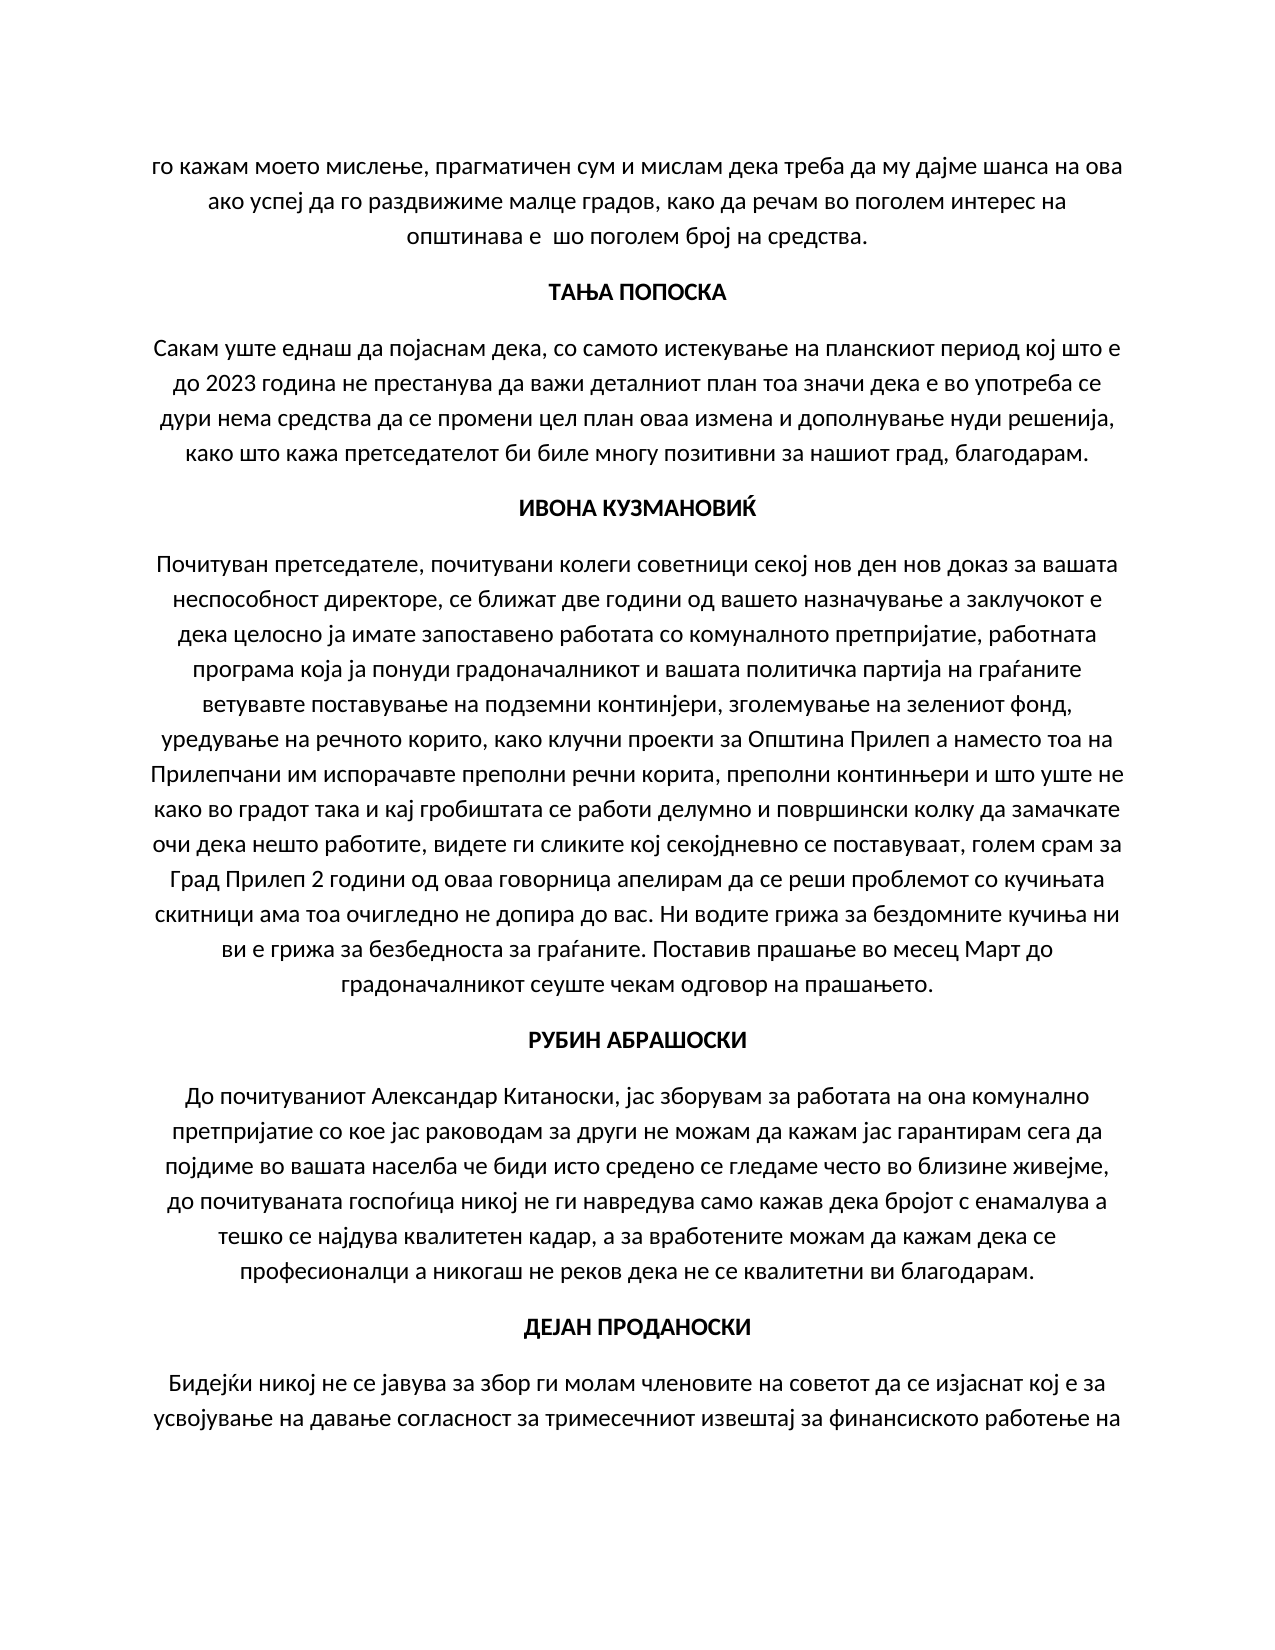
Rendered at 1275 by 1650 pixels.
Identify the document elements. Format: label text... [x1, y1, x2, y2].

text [150, 150, 1125, 251]
text Сакам уште еднаш да појаснам дека, со самото истекување на планскиот период кој што е до 2023 година не престанува да важи деталниот план тоа значи дека е во употреба се дури нема средства да се промени цел план оваа измена и дополнување нуди решенија, како што кажа претседателот би биле многу позитивни за нашиот град, благодарам. [150, 332, 1125, 467]
text До почитуваниот Александар Китаноски, јас зборувам за работата на она комунално претпријатие со кое јас раководам за други не можам да кажам јас гарантирам сега да појдиме во вашата населба че биди исто средено се гледаме често во близине живејме, до почитуваната госпоѓица никој не ги навредува само кажав дека бројот с енамалува а тешко се најдува квалитетен кадар, а за вработените можам да кажам дека се професионалци а никогаш не реков дека не се квалитетни ви благодарам. [150, 1080, 1125, 1286]
text ИВОНА КУЗМАНОВИЌ [150, 492, 1125, 523]
text ДЕЈАН ПРОДАНОСКИ [150, 1311, 1125, 1341]
text ТАЊА ПОПОСКА [150, 276, 1125, 306]
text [150, 1367, 1125, 1432]
text РУБИН АБРАШОСКИ [150, 1024, 1125, 1055]
text Почитуван претседателе, почитувани колеги советници секој нов ден нов доказ за вашата неспособност директоре, се ближат две години од вашето назначување а заклучокот е дека целосно ја имате запоставено работата со комуналното претпријатие, работната програма која ја понуди градоначалникот и вашата политичка партија на граѓаните ветувавте поставување на подземни континјери, зголемување на зелениот фонд, уредување на речното корито, како клучни проекти за Општина Прилеп а наместо тоа на Прилепчани им испорачавте преполни речни корита, преполни континњери и што уште не како во градот така и кај гробиштата се работи делумно и површински колку да замачкате очи дека нешто работите, видете ги сликите кој секојдневно се поставуваат, голем срам за Град Прилеп 2 години од оваа говорница апелирам да се реши проблемот со кучињата скитници ама тоа очигледно не допира до вас. Ни водите грижа за бездомните кучиња ни ви е грижа за безбедноста за граѓаните. Поставив прашање во месец Март до градоначалникот сеуште чекам одговор на прашањето. [150, 548, 1125, 999]
